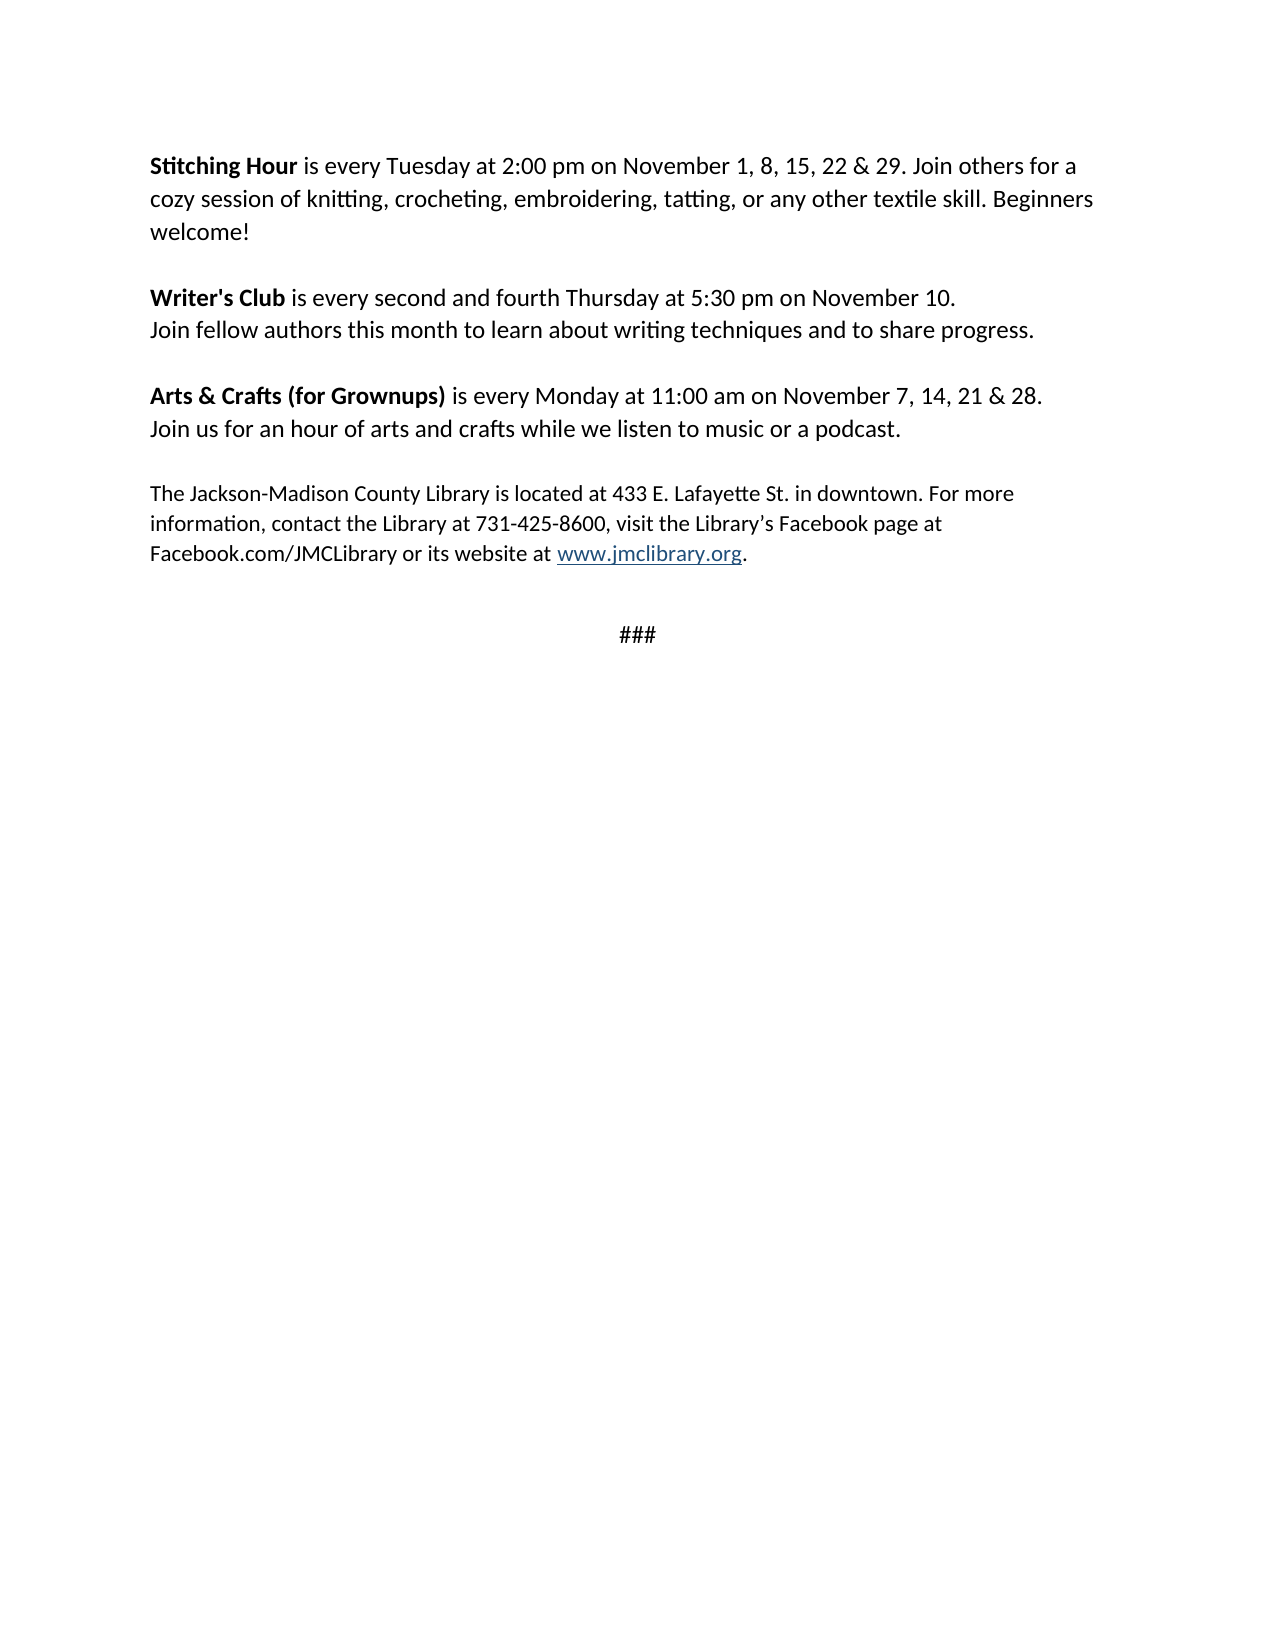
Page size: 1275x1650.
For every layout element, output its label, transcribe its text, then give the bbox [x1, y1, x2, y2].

text Join us for an hour of arts and crafts while we listen to music or a podcast. [150, 413, 1125, 444]
text ### [150, 619, 1125, 650]
text Stitching Hour is every Tuesday at 2:00 pm on November 1, 8, 15, 22 & 29. Join others for a cozy session of knitting, crocheting, embroidering, tatting, or any other textile skill. Beginners welcome! [150, 150, 1125, 246]
text Join fellow authors this month to learn about writing techniques and to share progress. [150, 314, 1125, 345]
text Writer's Club is every second and fourth Thursday at 5:30 pm on November 10. [150, 282, 1125, 312]
text The Jackson-Madison County Library is located at 433 E. Lafayette St. in downtown. For more information, contact the Library at 731-425-8600, visit the Library’s Facebook page at Facebook.com/JMCLibrary or its website at www.jmclibrary.org. [150, 479, 1125, 568]
text Arts & Crafts (for Grownups) is every Monday at 11:00 am on November 7, 14, 21 & 28. [150, 380, 1125, 411]
